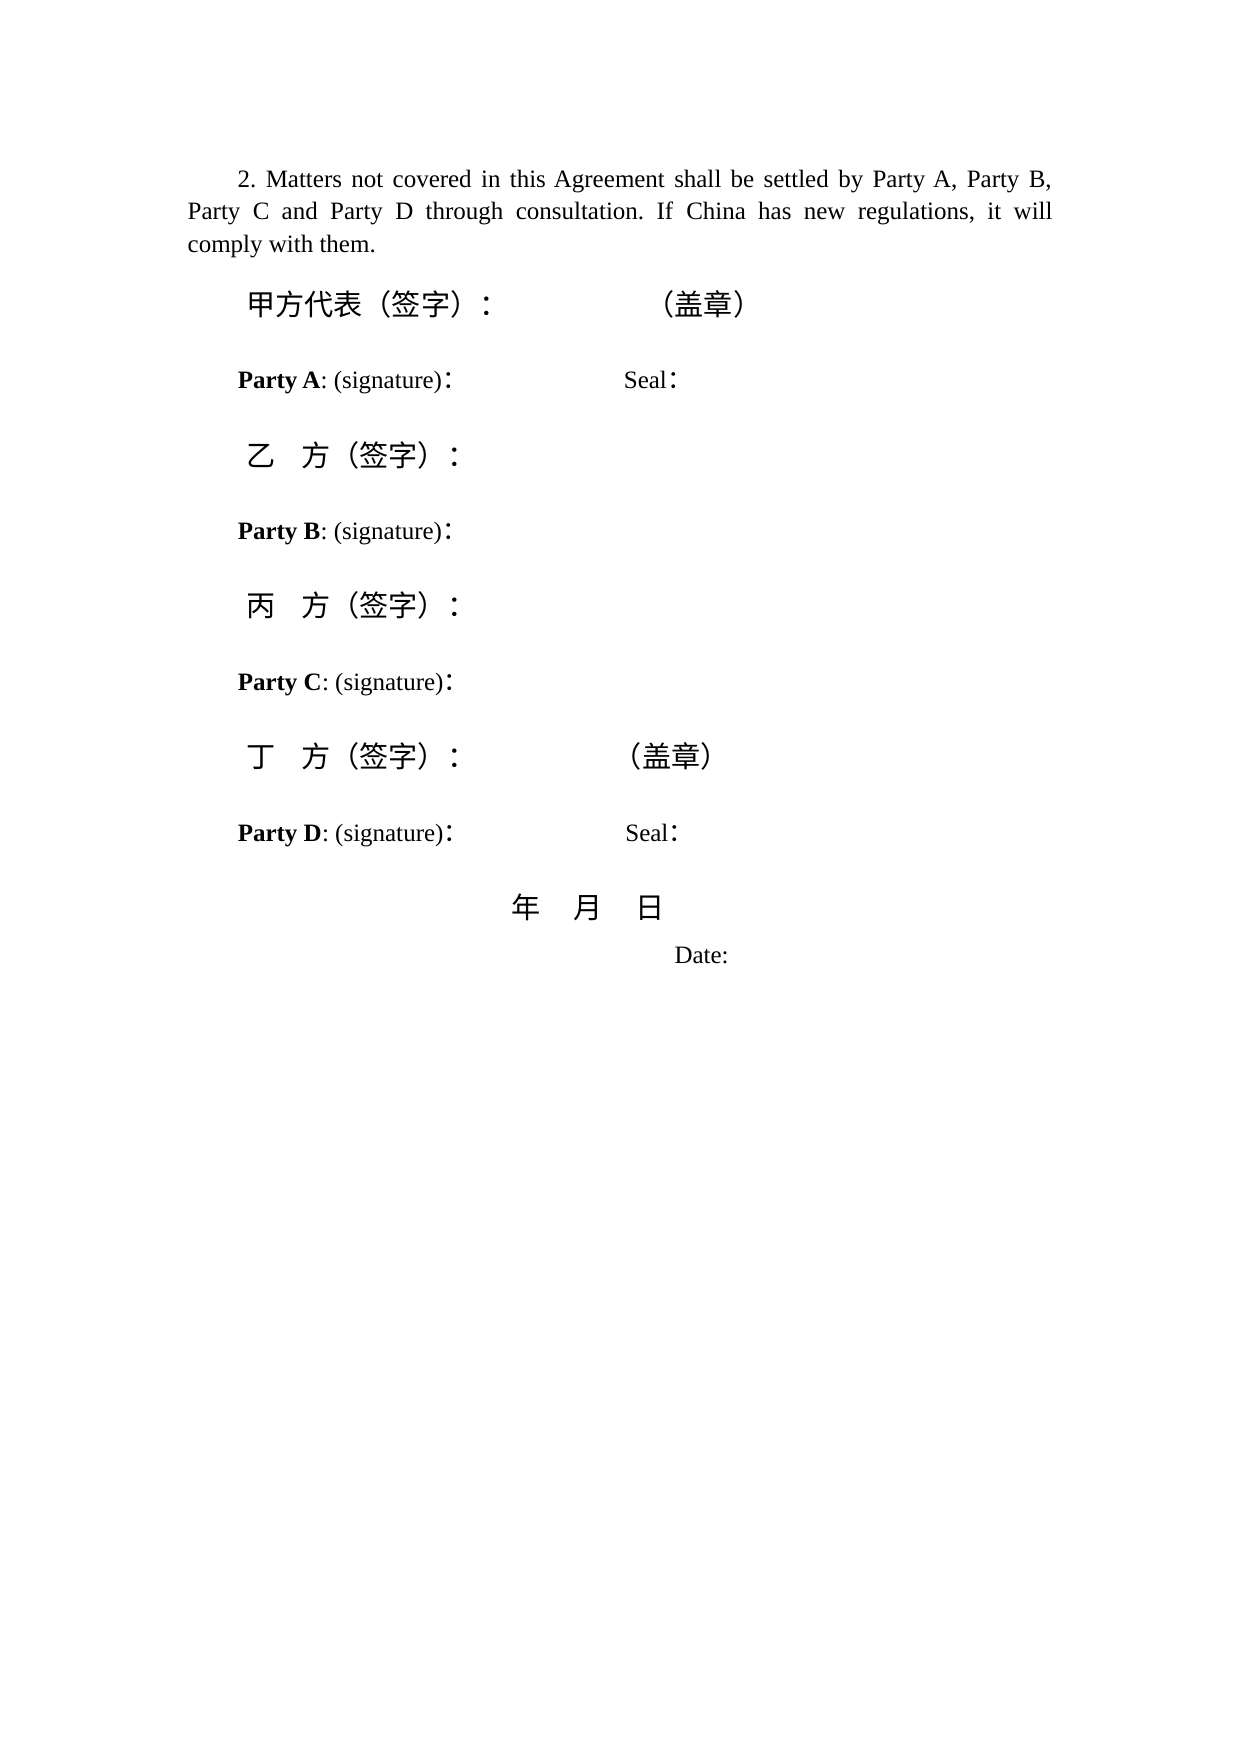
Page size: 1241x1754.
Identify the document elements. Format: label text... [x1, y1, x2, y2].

text 年 月 日 [187, 873, 1053, 938]
text Party B: (signature)： [187, 496, 1053, 561]
text 乙 方（签字）： [187, 421, 1053, 486]
text Party A: (signature)： Seal： [187, 345, 1053, 410]
text Party D: (signature)： Seal： [187, 798, 1053, 863]
text Date: [187, 938, 1053, 971]
text 丁 方（签字）： （盖章） [187, 722, 1053, 787]
text 2. Matters not covered in this Agreement shall be settled by Party A, Party B, Party C and Party D through consultation. If China has new regulations, it will comply with them. [187, 162, 1053, 259]
text 丙 方（签字）： [187, 572, 1053, 637]
text 甲方代表（签字）： （盖章） [187, 270, 1053, 335]
text Party C: (signature)： [187, 647, 1053, 712]
